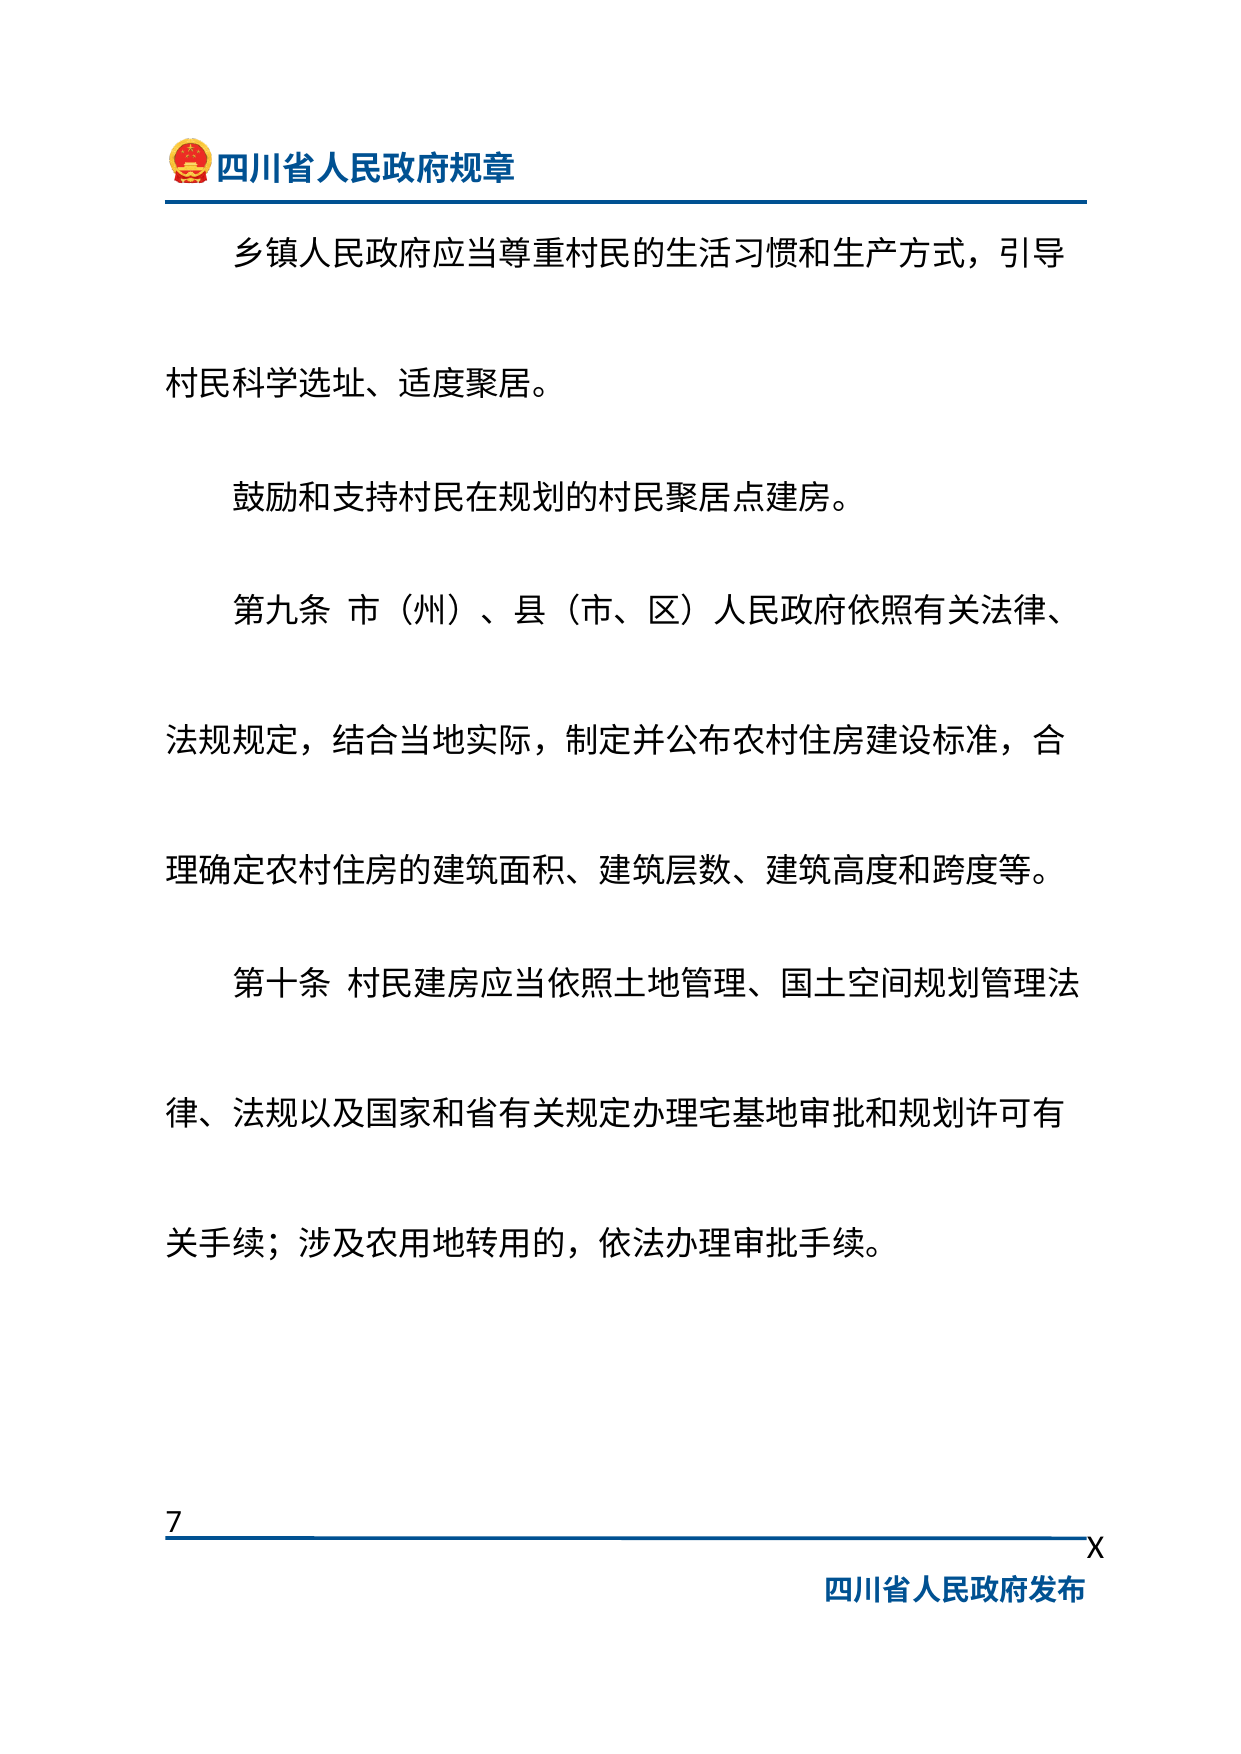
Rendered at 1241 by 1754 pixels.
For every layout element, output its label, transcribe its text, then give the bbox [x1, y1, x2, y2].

text 第十条 村民建房应当依照土地管理、国土空间规划管理法律、法规以及国家和省有关规定办理宅基地审批和规划许可有关手续；涉及农用地转用的，依法办理审批手续。 [165, 948, 1087, 1273]
text 第九条 市（州）、县（市、区）人民政府依照有关法律、法规规定，结合当地实际，制定并公布农村住房建设标准，合理确定农村住房的建筑面积、建筑层数、建筑高度和跨度等。 [165, 575, 1087, 900]
text 鼓励和支持村民在规划的村民聚居点建房。 [165, 462, 1087, 527]
picture [165, 136, 216, 187]
text 乡镇人民政府应当尊重村民的生活习惯和生产方式，引导村民科学选址、适度聚居。 [165, 219, 1087, 414]
